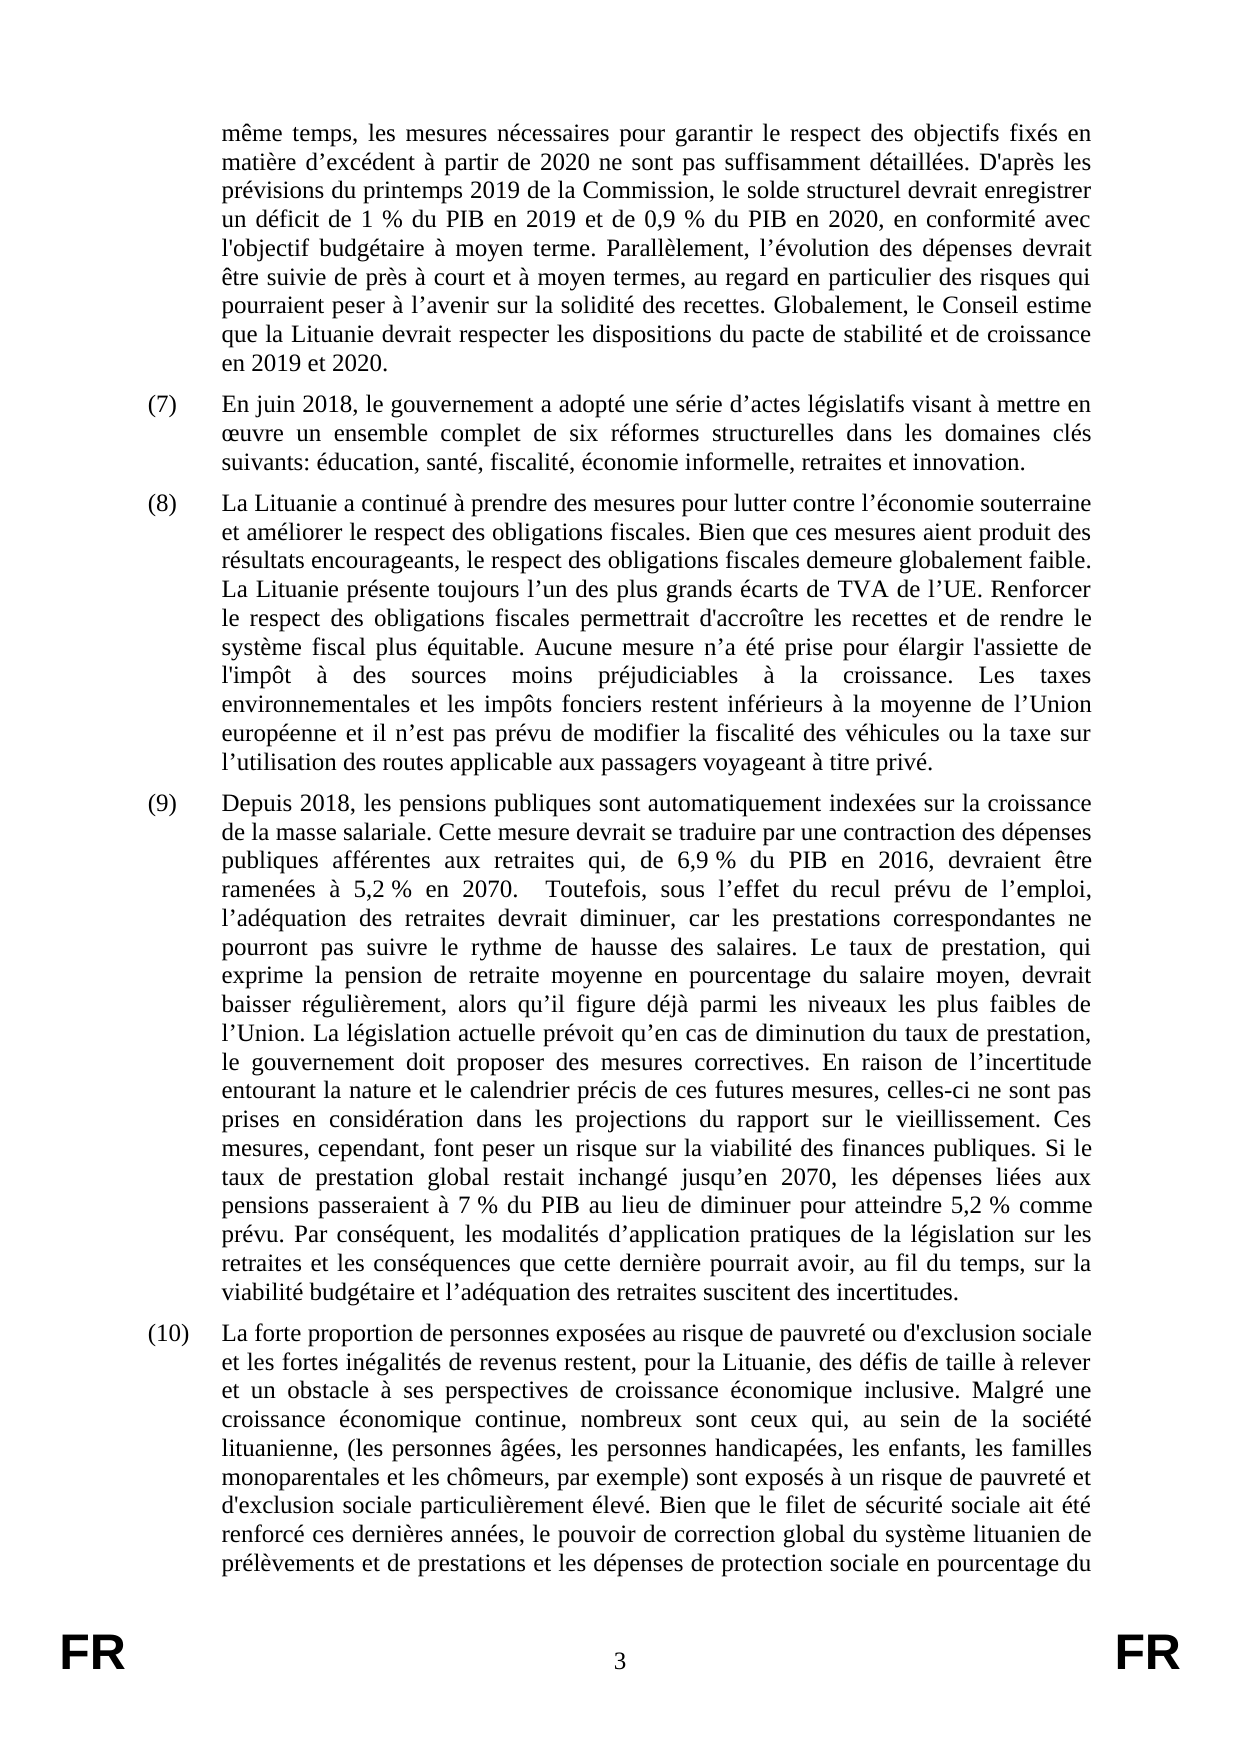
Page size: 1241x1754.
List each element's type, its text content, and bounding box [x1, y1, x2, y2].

text (9) Depuis 2018, les pensions publiques sont automatiquement indexées sur la croissance de la masse salariale. Cette mesure devrait se traduire par une contraction des dépenses publiques afférentes aux retraites qui, de 6,9 % du PIB en 2016, devraient être ramenées à 5,2 % en 2070. Toutefois, sous l’effet du recul prévu de l’emploi, l’adéquation des retraites devrait diminuer, car les prestations correspondantes ne pourront pas suivre le rythme de hausse des salaires. Le taux de prestation, qui exprime la pension de retraite moyenne en pourcentage du salaire moyen, devrait baisser régulièrement, alors qu’il figure déjà parmi les niveaux les plus faibles de l’Union. La législation actuelle prévoit qu’en cas de diminution du taux de prestation, le gouvernement doit proposer des mesures correctives. En raison de l’incertitude entourant la nature et le calendrier précis de ces futures mesures, celles-ci ne sont pas prises en considération dans les projections du rapport sur le vieillissement. Ces mesures, cependant, font peser un risque sur la viabilité des finances publiques. Si le taux de prestation global restait inchangé jusqu’en 2070, les dépenses liées aux pensions passeraient à 7 % du PIB au lieu de diminuer pour atteindre 5,2 % comme prévu. Par conséquent, les modalités d’application pratiques de la législation sur les retraites et les conséquences que cette dernière pourrait avoir, au fil du temps, sur la viabilité budgétaire et l’adéquation des retraites suscitent des incertitudes. [148, 788, 1093, 1306]
text (7) En juin 2018, le gouvernement a adopté une série d’actes législatifs visant à mettre en œuvre un ensemble complet de six réformes structurelles dans les domaines clés suivants: éducation, santé, fiscalité, économie informelle, retraites et innovation. [148, 389, 1093, 476]
text (8) La Lituanie a continué à prendre des mesures pour lutter contre l’économie souterraine et améliorer le respect des obligations fiscales. Bien que ces mesures aient produit des résultats encourageants, le respect des obligations fiscales demeure globalement faible. La Lituanie présente toujours l’un des plus grands écarts de TVA de l’UE. Renforcer le respect des obligations fiscales permettrait d'accroître les recettes et de rendre le système fiscal plus équitable. Aucune mesure n’a été prise pour élargir l'assiette de l'impôt à des sources moins préjudiciables à la croissance. Les taxes environnementales et les impôts fonciers restent inférieurs à la moyenne de l’Union européenne et il n’est pas prévu de modifier la fiscalité des véhicules ou la taxe sur l’utilisation des routes applicable aux passagers voyageant à titre privé. [148, 488, 1093, 776]
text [148, 118, 1093, 377]
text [148, 1318, 1093, 1577]
